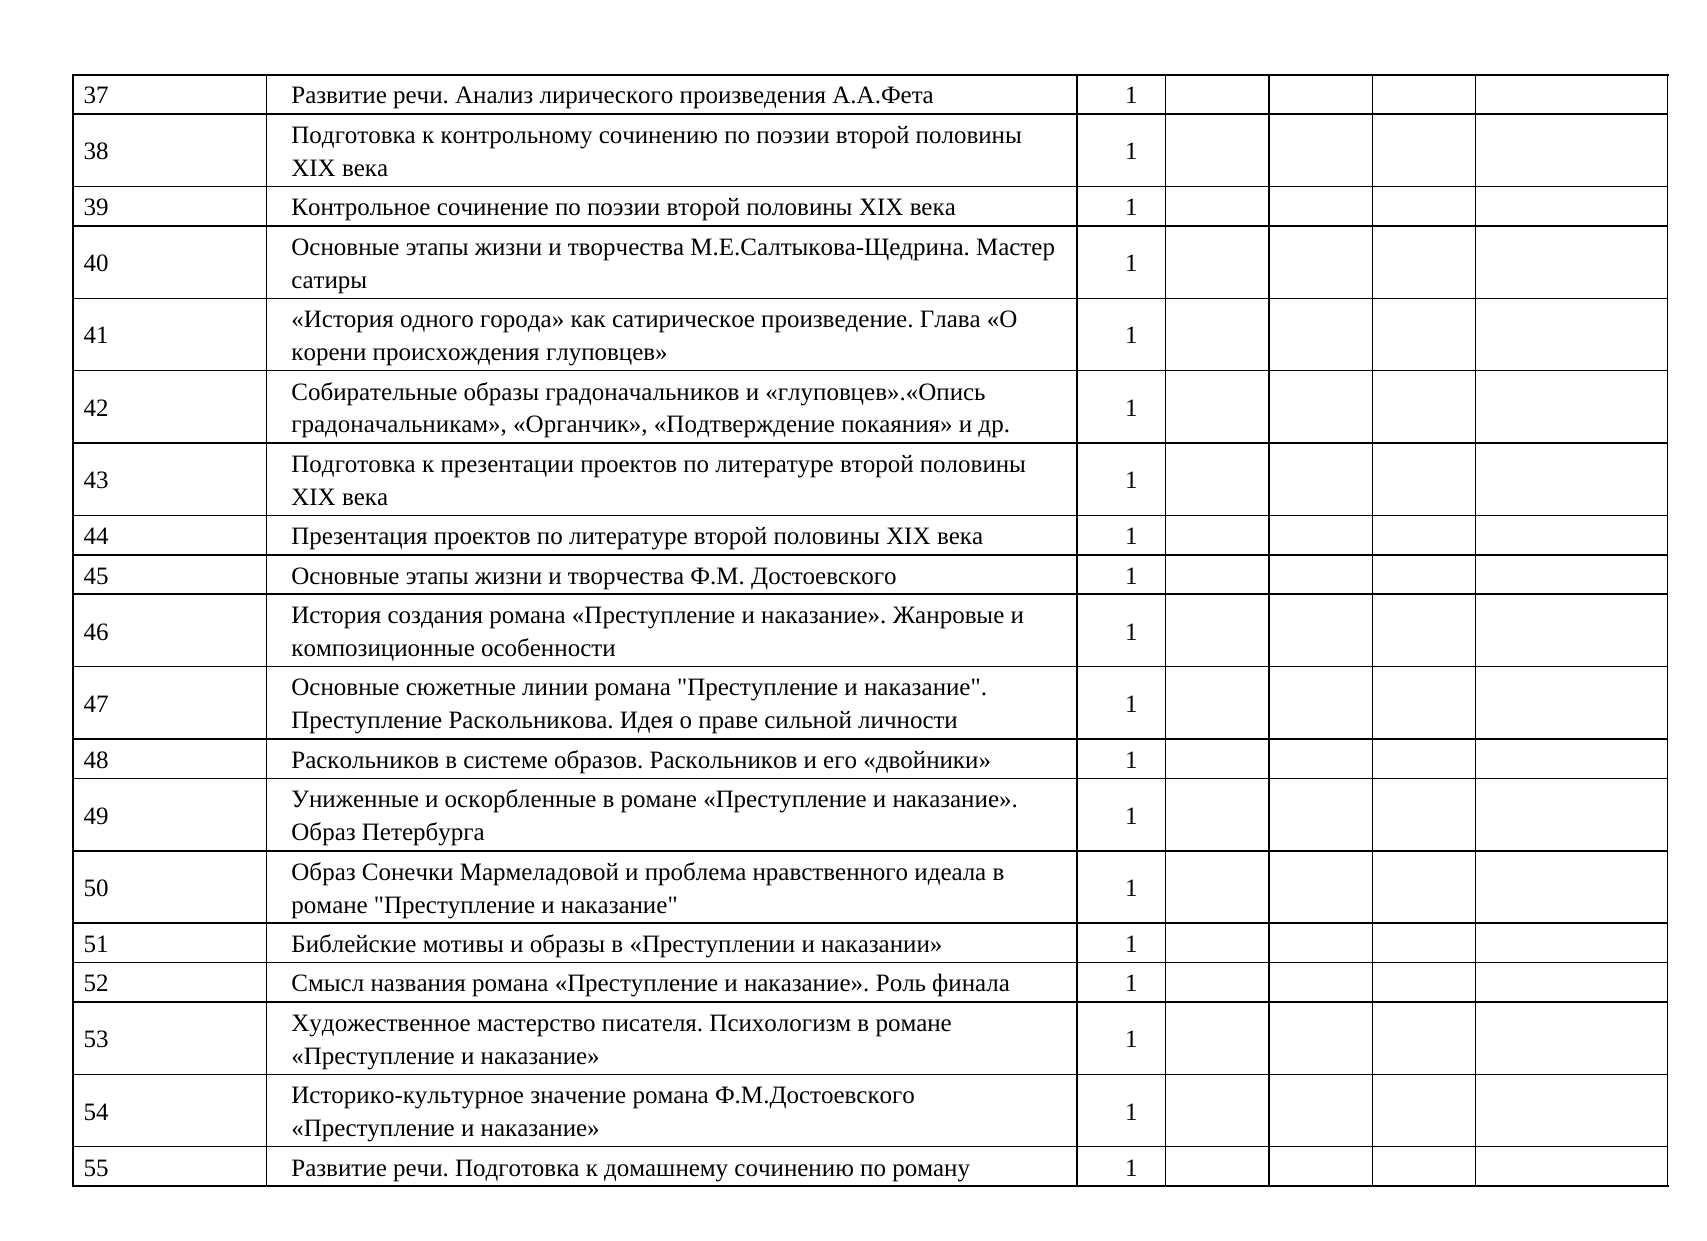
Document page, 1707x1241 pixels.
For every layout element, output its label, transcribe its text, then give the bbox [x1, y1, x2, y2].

table_cell [1270, 556, 1372, 593]
table_cell [1476, 963, 1667, 1001]
table_cell [1476, 1147, 1667, 1185]
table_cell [267, 1147, 1076, 1185]
table_cell [1166, 1147, 1268, 1185]
table_cell [1476, 595, 1667, 666]
table_cell [1373, 595, 1475, 666]
table_cell [1476, 299, 1667, 370]
table_cell 49 [74, 779, 266, 850]
table_cell [1270, 1003, 1372, 1073]
table_cell 1 [1078, 595, 1165, 666]
table_cell [1373, 779, 1475, 850]
table_cell [1373, 115, 1475, 186]
table_cell [1166, 963, 1268, 1001]
table_cell 1 [1078, 1147, 1165, 1185]
table_cell 1 [1078, 516, 1165, 554]
table_cell 1 [1078, 667, 1165, 738]
table_cell [1270, 667, 1372, 738]
table_cell 1 [1078, 924, 1165, 962]
table_cell 48 [74, 740, 266, 777]
table_cell [1373, 852, 1475, 922]
table_cell [1166, 444, 1268, 514]
table_cell [1476, 924, 1667, 962]
table_cell 50 [74, 852, 266, 922]
table_cell [1270, 516, 1372, 554]
table_cell 1 [1078, 556, 1165, 593]
table_cell [1476, 516, 1667, 554]
table_cell [1166, 299, 1268, 370]
table_cell 38 [74, 115, 266, 186]
table_cell 51 [74, 924, 266, 962]
table_cell 40 [74, 227, 266, 297]
table_cell 1 [1078, 1003, 1165, 1073]
table_cell [1166, 667, 1268, 738]
table_cell [1373, 740, 1475, 777]
table_cell [1270, 299, 1372, 370]
table_cell [1476, 115, 1667, 186]
table_cell [1166, 1075, 1268, 1146]
table_cell [1270, 924, 1372, 962]
table_cell 54 [74, 1075, 266, 1146]
table_cell [1166, 595, 1268, 666]
table_cell 37 [74, 76, 266, 113]
table_cell История создания романа «Преступление и наказание». Жанровые и композиционные особенности [267, 595, 1076, 666]
table_cell 1 [1078, 299, 1165, 370]
table_cell [1166, 76, 1268, 113]
table_cell 1 [1078, 1075, 1165, 1146]
table_cell [1166, 187, 1268, 225]
table_cell «История одного города» как сатирическое произведение. Глава «О корени происхождения глуповцев» [267, 299, 1076, 370]
table_cell 1 [1078, 963, 1165, 1001]
table_cell [1476, 852, 1667, 922]
table_cell 46 [74, 595, 266, 666]
table_cell Развитие речи. Анализ лирического произведения А.А.Фета [267, 76, 1076, 113]
table_cell [1270, 1075, 1372, 1146]
table_cell [1270, 76, 1372, 113]
table_cell 1 [1078, 115, 1165, 186]
table_cell [1270, 1147, 1372, 1185]
table_cell 1 [1078, 444, 1165, 514]
table_cell [1476, 371, 1667, 442]
table_cell 1 [1078, 371, 1165, 442]
table_cell 1 [1078, 779, 1165, 850]
table_cell [1373, 1075, 1475, 1146]
table_cell 1 [1078, 76, 1165, 113]
table_cell [1373, 963, 1475, 1001]
table_cell Раскольников в системе образов. Раскольников и его «двойники» [267, 740, 1076, 777]
table_cell 43 [74, 444, 266, 514]
table_cell Смысл названия романа «Преступление и наказание». Роль финала [267, 963, 1076, 1001]
table_cell 44 [74, 516, 266, 554]
table_cell [1166, 115, 1268, 186]
table_cell [1270, 852, 1372, 922]
table_cell [1476, 556, 1667, 593]
table_cell [1373, 924, 1475, 962]
table_cell [1476, 187, 1667, 225]
table_cell 1 [1078, 187, 1165, 225]
table_cell [1476, 227, 1667, 297]
table_cell [1476, 1075, 1667, 1146]
table_cell [1166, 371, 1268, 442]
table_cell 45 [74, 556, 266, 593]
table_cell 55 [74, 1147, 266, 1185]
table_cell Подготовка к презентации проектов по литературе второй половины XIX века [267, 444, 1076, 514]
table_cell [1373, 371, 1475, 442]
table_cell 41 [74, 299, 266, 370]
table_cell [1166, 1003, 1268, 1073]
table_cell [1166, 740, 1268, 777]
table_cell [1270, 963, 1372, 1001]
table_cell [1373, 299, 1475, 370]
table_cell [1270, 115, 1372, 186]
table_cell 39 [74, 187, 266, 225]
table_cell [1270, 444, 1372, 514]
table_cell [1270, 187, 1372, 225]
table_cell Основные этапы жизни и творчества Ф.М. Достоевского [267, 556, 1076, 593]
table_cell Презентация проектов по литературе второй половины XIX века [267, 516, 1076, 554]
table_cell [1166, 516, 1268, 554]
table_cell Основные этапы жизни и творчества М.Е.Салтыкова-Щедрина. Мастер сатиры [267, 227, 1076, 297]
table_cell [1476, 667, 1667, 738]
table_cell [1373, 187, 1475, 225]
table_cell Образ Сонечки Мармеладовой и проблема нравственного идеала в романе "Преступление и наказание" [267, 852, 1076, 922]
table_cell [1166, 556, 1268, 593]
table_cell 1 [1078, 227, 1165, 297]
table_cell [1373, 667, 1475, 738]
table_cell Основные сюжетные линии романа "Преступление и наказание". Преступление Раскольникова. Идея о праве сильной личности [267, 667, 1076, 738]
table_cell [1166, 227, 1268, 297]
table_cell 42 [74, 371, 266, 442]
table_cell 1 [1078, 740, 1165, 777]
table_cell [1270, 371, 1372, 442]
table_cell [1270, 227, 1372, 297]
table_cell [1270, 740, 1372, 777]
table_cell [1373, 76, 1475, 113]
table_cell 47 [74, 667, 266, 738]
table_cell [1373, 1147, 1475, 1185]
table_cell 53 [74, 1003, 266, 1073]
table_cell Библейские мотивы и образы в «Преступлении и наказании» [267, 924, 1076, 962]
table_cell [1373, 516, 1475, 554]
table_cell [1373, 1003, 1475, 1073]
table_cell 52 [74, 963, 266, 1001]
table_cell Униженные и оскорбленные в романе «Преступление и наказание». Образ Петербурга [267, 779, 1076, 850]
table_cell [1476, 76, 1667, 113]
table_cell 1 [1078, 852, 1165, 922]
table_cell [1270, 779, 1372, 850]
table_cell [1166, 852, 1268, 922]
table_cell Контрольное сочинение по поэзии второй половины XIX века [267, 187, 1076, 225]
table_cell [1373, 227, 1475, 297]
table_cell [1373, 556, 1475, 593]
table_cell [1476, 779, 1667, 850]
table_cell [1166, 779, 1268, 850]
table_cell [1476, 444, 1667, 514]
table_cell [1476, 740, 1667, 777]
table_cell Собирательные образы градоначальников и «глуповцев».«Опись градоначальникам», «Органчик», «Подтверждение покаяния» и др. [267, 371, 1076, 442]
table_cell [1373, 444, 1475, 514]
table_cell [1166, 924, 1268, 962]
table_cell [1270, 595, 1372, 666]
table_cell [1476, 1003, 1667, 1073]
table_cell Подготовка к контрольному сочинению по поэзии второй половины XIX века [267, 115, 1076, 186]
table_cell Художественное мастерство писателя. Психологизм в романе «Преступление и наказание» [267, 1003, 1076, 1073]
table_cell Историко-культурное значение романа Ф.М.Достоевского «Преступление и наказание» [267, 1075, 1076, 1146]
